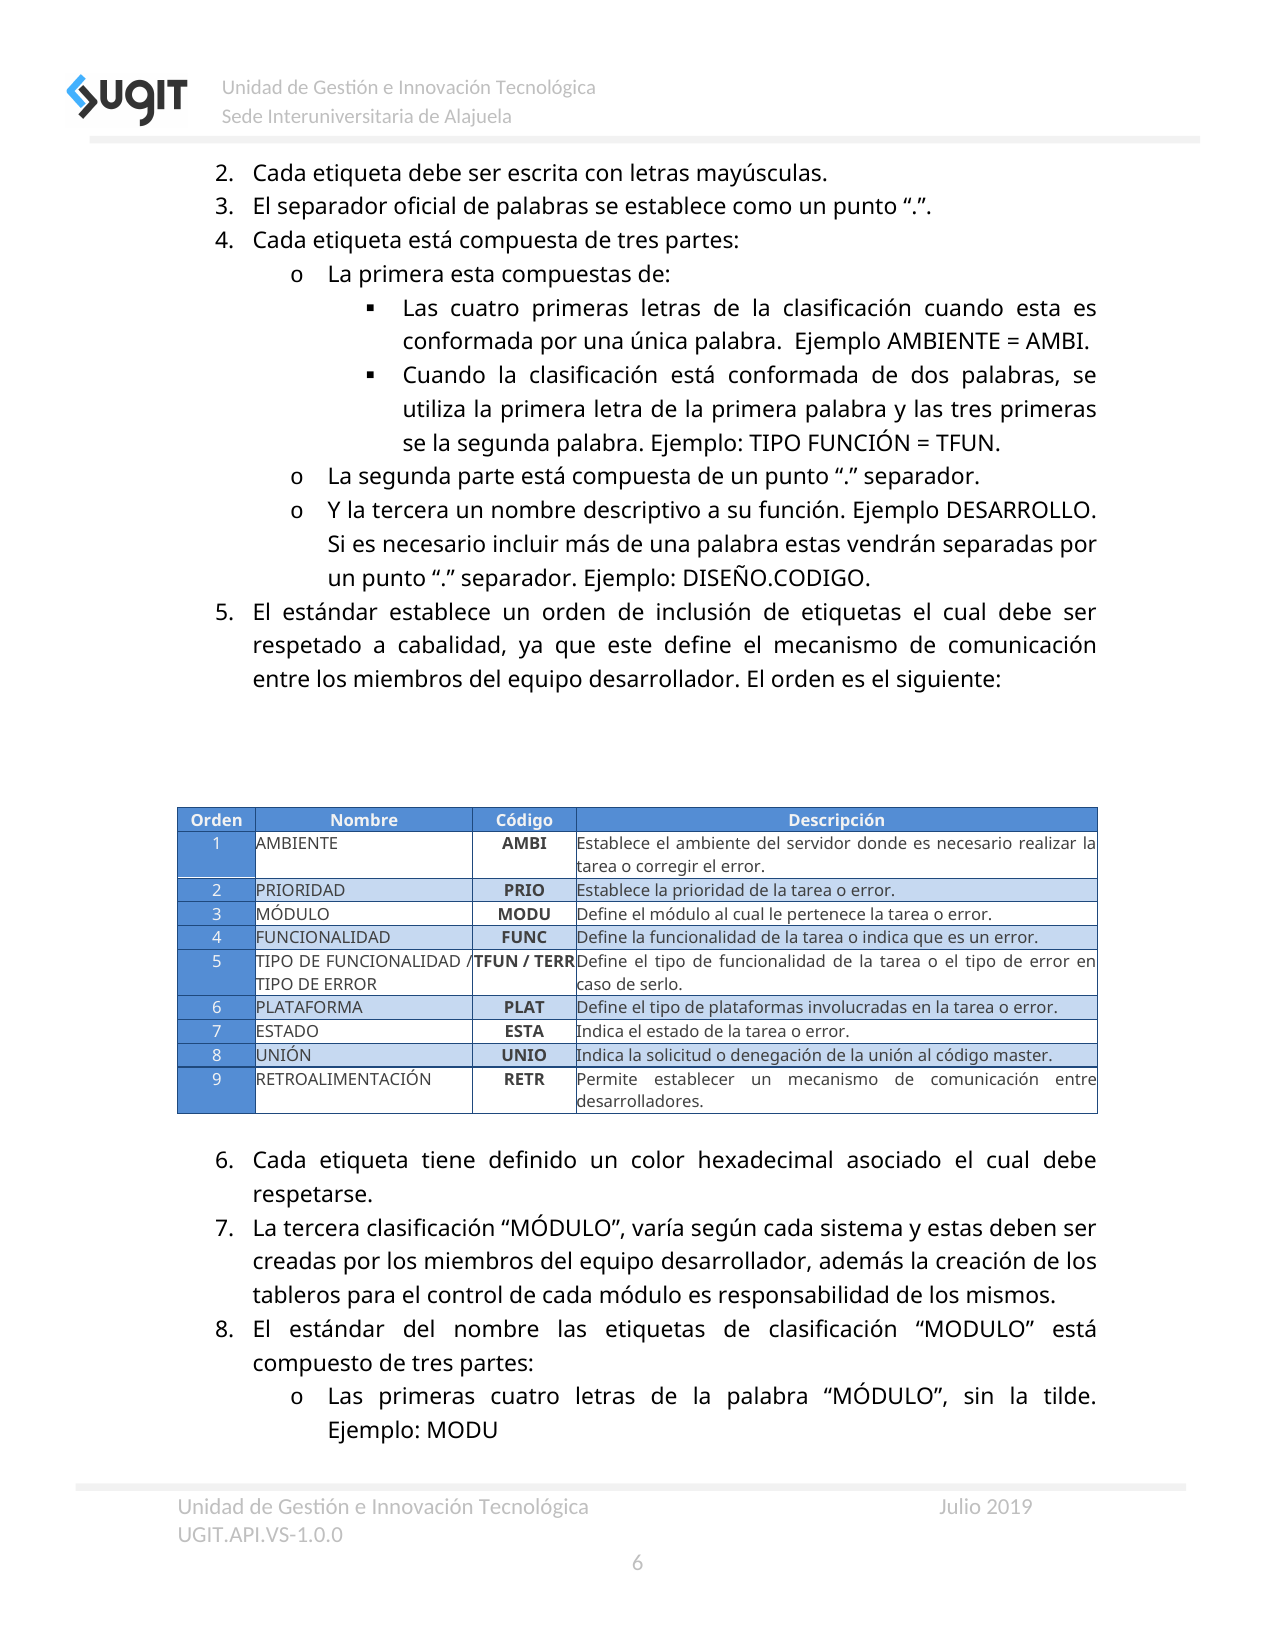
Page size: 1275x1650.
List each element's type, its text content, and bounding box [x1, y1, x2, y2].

list Las primeras cuatro letras de la palabra “MÓDULO”, sin la tilde. Ejemplo: MODU [290, 1380, 1098, 1445]
table_cell ESTA [473, 1020, 576, 1043]
table_header Orden [178, 808, 255, 831]
table_cell Establece el ambiente del servidor donde es necesario realizar la tarea o corregir el error. [577, 832, 1097, 877]
table_cell TIPO DE FUNCIONALIDAD / TIPO DE ERROR [256, 950, 472, 995]
table_header Descripción [577, 808, 1097, 831]
table_header Código [473, 808, 576, 831]
table_cell MODU [473, 902, 576, 925]
table_cell 4 [178, 926, 255, 949]
picture [65, 73, 189, 128]
list Cada etiqueta debe ser escrita con letras mayúsculas. [215, 156, 1098, 188]
table_cell UNIO [473, 1044, 576, 1066]
table_cell 2 [178, 879, 255, 901]
table_cell Define el módulo al cual le pertenece la tarea o error. [577, 902, 1097, 925]
table_cell 9 [178, 1068, 255, 1113]
list La primera esta compuestas de: [290, 258, 1098, 289]
table_cell Establece la prioridad de la tarea o error. [577, 879, 1097, 901]
table_cell RETR [473, 1068, 576, 1113]
list El separador oficial de palabras se establece como un punto “.”. [215, 190, 1098, 221]
table_cell Define el tipo de funcionalidad de la tarea o el tipo de error en caso de serlo. [577, 950, 1097, 995]
table_cell ESTADO [256, 1020, 472, 1043]
table_cell PRIO [473, 879, 576, 901]
table_cell PLATAFORMA [256, 996, 472, 1019]
list Cada etiqueta está compuesta de tres partes: [215, 224, 1098, 255]
table_cell Permite establecer un mecanismo de comunicación entre desarrolladores. [577, 1068, 1097, 1113]
table_cell FUNCIONALIDAD [256, 926, 472, 949]
table_cell 1 [178, 832, 255, 877]
table_cell MÓDULO [256, 902, 472, 925]
table_header Nombre [256, 808, 472, 831]
list La segunda parte está compuesta de un punto “.” separador. [290, 460, 1098, 492]
list El estándar del nombre las etiquetas de clasificación “MODULO” está compuesto de tres partes: [215, 1313, 1098, 1378]
table_cell UNIÓN [256, 1044, 472, 1066]
list El estándar establece un orden de inclusión de etiquetas el cual debe ser respetado a cabalidad, ya que este define el mecanismo de comunicación entre los miembros del equipo desarrollador. El orden es el siguiente: [215, 596, 1098, 694]
table_cell FUNC [473, 926, 576, 949]
table_cell Define el tipo de plataformas involucradas en la tarea o error. [577, 996, 1097, 1019]
table_cell 6 [178, 996, 255, 1019]
table_cell TFUN / TERR [473, 950, 576, 995]
list Cuando la clasificación está conformada de dos palabras, se utiliza la primera letra de la primera palabra y las tres primeras se la segunda palabra. Ejemplo: TIPO FUNCIÓN = TFUN. [365, 359, 1098, 458]
table_cell PLAT [473, 996, 576, 1019]
list Cada etiqueta tiene definido un color hexadecimal asociado el cual debe respetarse. [215, 1144, 1098, 1209]
list La tercera clasificación “MÓDULO”, varía según cada sistema y estas deben ser creadas por los miembros del equipo desarrollador, además la creación de los tableros para el control de cada módulo es responsabilidad de los mismos. [215, 1212, 1098, 1310]
list Y la tercera un nombre descriptivo a su función. Ejemplo DESARROLLO. Si es necesario incluir más de una palabra estas vendrán separadas por un punto “.” separador. Ejemplo: DISEÑO.CODIGO. [290, 494, 1098, 593]
table_cell Indica el estado de la tarea o error. [577, 1020, 1097, 1043]
table_cell 7 [178, 1020, 255, 1043]
table_cell PRIORIDAD [256, 879, 472, 901]
table_cell Indica la solicitud o denegación de la unión al código master. [577, 1044, 1097, 1066]
table_cell RETROALIMENTACIÓN [256, 1068, 472, 1113]
table_cell 8 [178, 1044, 255, 1066]
table_cell 5 [178, 950, 255, 995]
table_cell AMBIENTE [256, 832, 472, 877]
table_cell Define la funcionalidad de la tarea o indica que es un error. [577, 926, 1097, 949]
table_cell 3 [178, 902, 255, 925]
table_cell AMBI [473, 832, 576, 877]
list Las cuatro primeras letras de la clasificación cuando esta es conformada por una única palabra. Ejemplo AMBIENTE = AMBI. [365, 292, 1098, 357]
